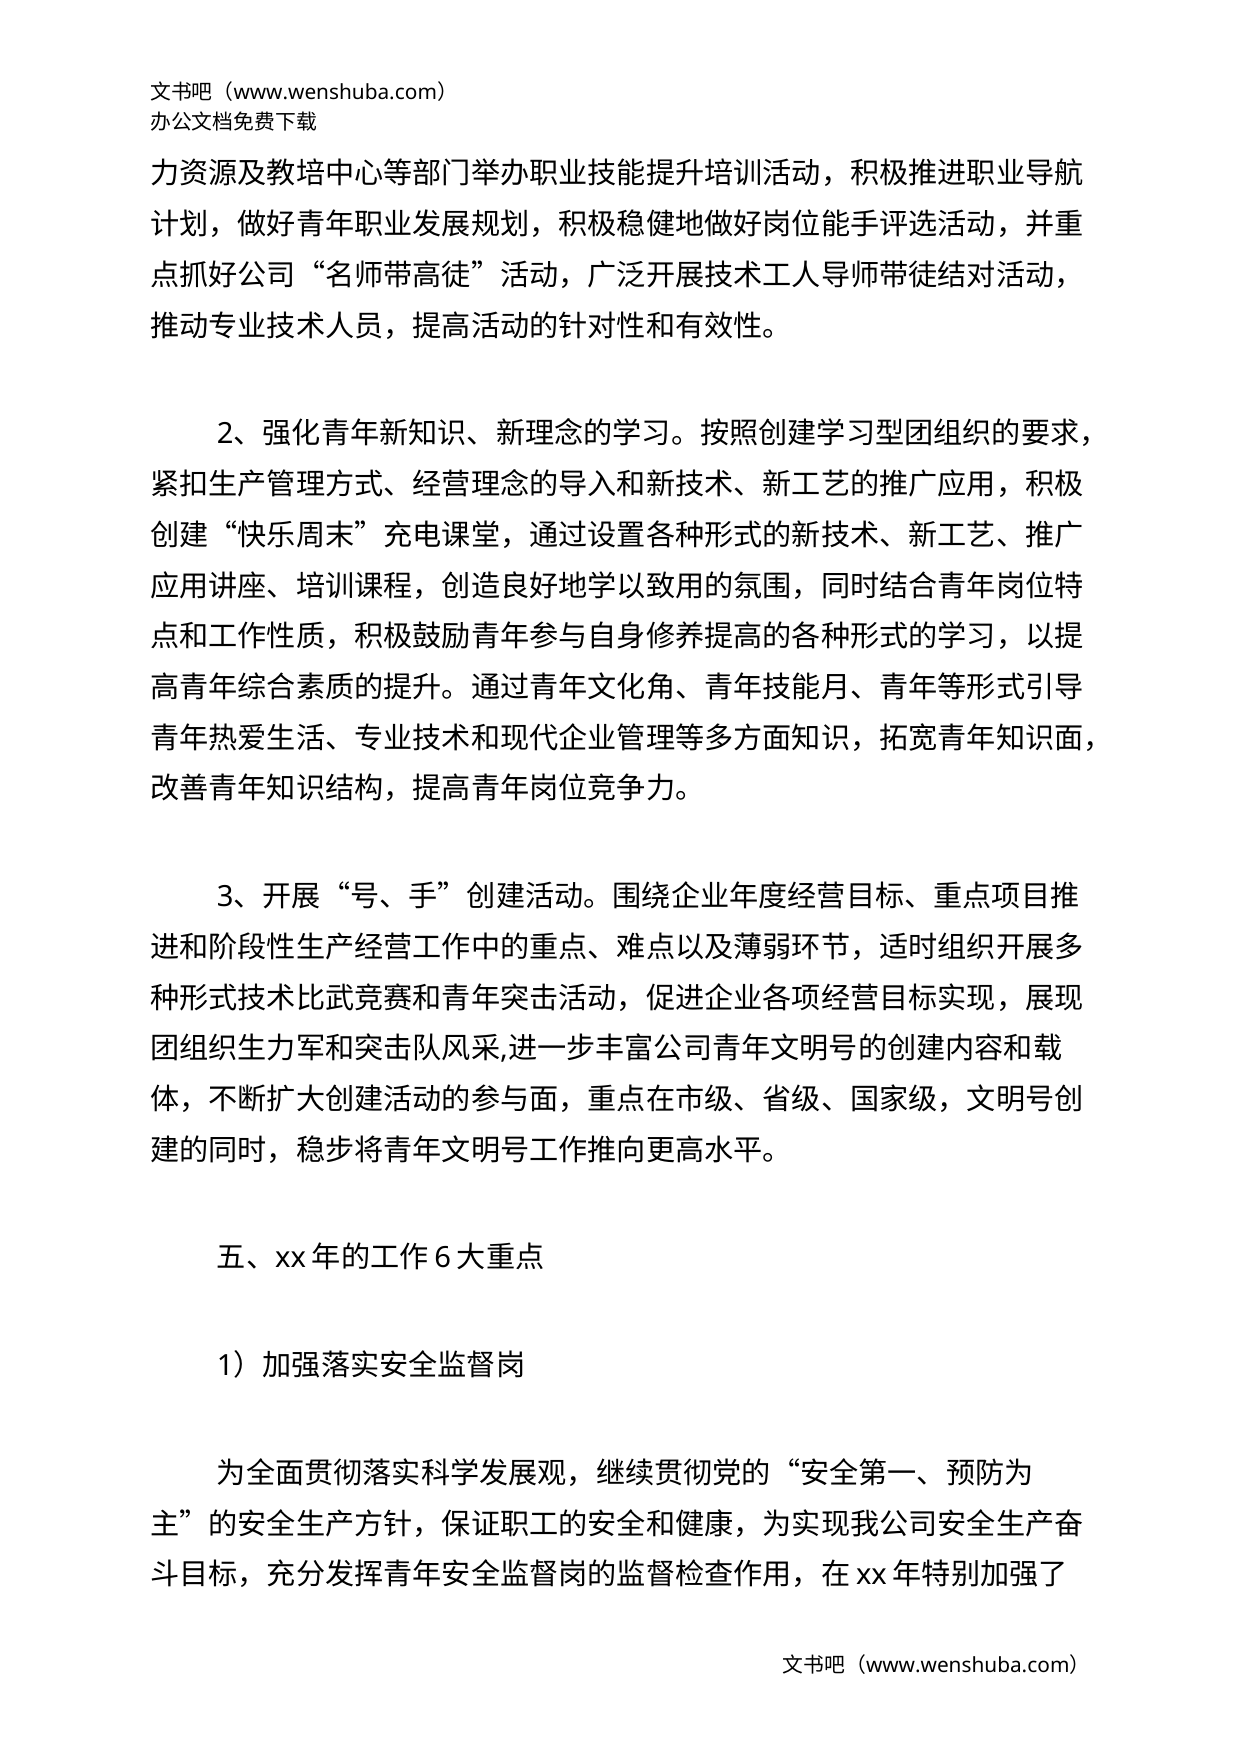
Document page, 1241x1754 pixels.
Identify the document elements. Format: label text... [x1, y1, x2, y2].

text 3、开展“号、手”创建活动。围绕企业年度经营目标、重点项目推进和阶段性生产经营工作中的重点、难点以及薄弱环节，适时组织开展多种形式技术比武竞赛和青年突击活动，促进企业各项经营目标实现，展现团组织生力军和突击队风采,进一步丰富公司青年文明号的创建内容和载体，不断扩大创建活动的参与面，重点在市级、省级、国家级，文明号创建的同时，稳步将青年文明号工作推向更高水平。 [150, 873, 1090, 1169]
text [150, 150, 1090, 344]
text 1）加强落实安全监督岗 [150, 1342, 1090, 1384]
text 五、xx年的工作6大重点 [150, 1234, 1090, 1276]
text 2、强化青年新知识、新理念的学习。按照创建学习型团组织的要求，紧扣生产管理方式、经营理念的导入和新技术、新工艺的推广应用，积极创建“快乐周末”充电课堂，通过设置各种形式的新技术、新工艺、推广应用讲座、培训课程，创造良好地学以致用的氛围，同时结合青年岗位特点和工作性质，积极鼓励青年参与自身修养提高的各种形式的学习，以提高青年综合素质的提升。通过青年文化角、青年技能月、青年等形式引导青年热爱生活、专业技术和现代企业管理等多方面知识，拓宽青年知识面，改善青年知识结构，提高青年岗位竞争力。 [150, 410, 1090, 807]
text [150, 1449, 1090, 1593]
